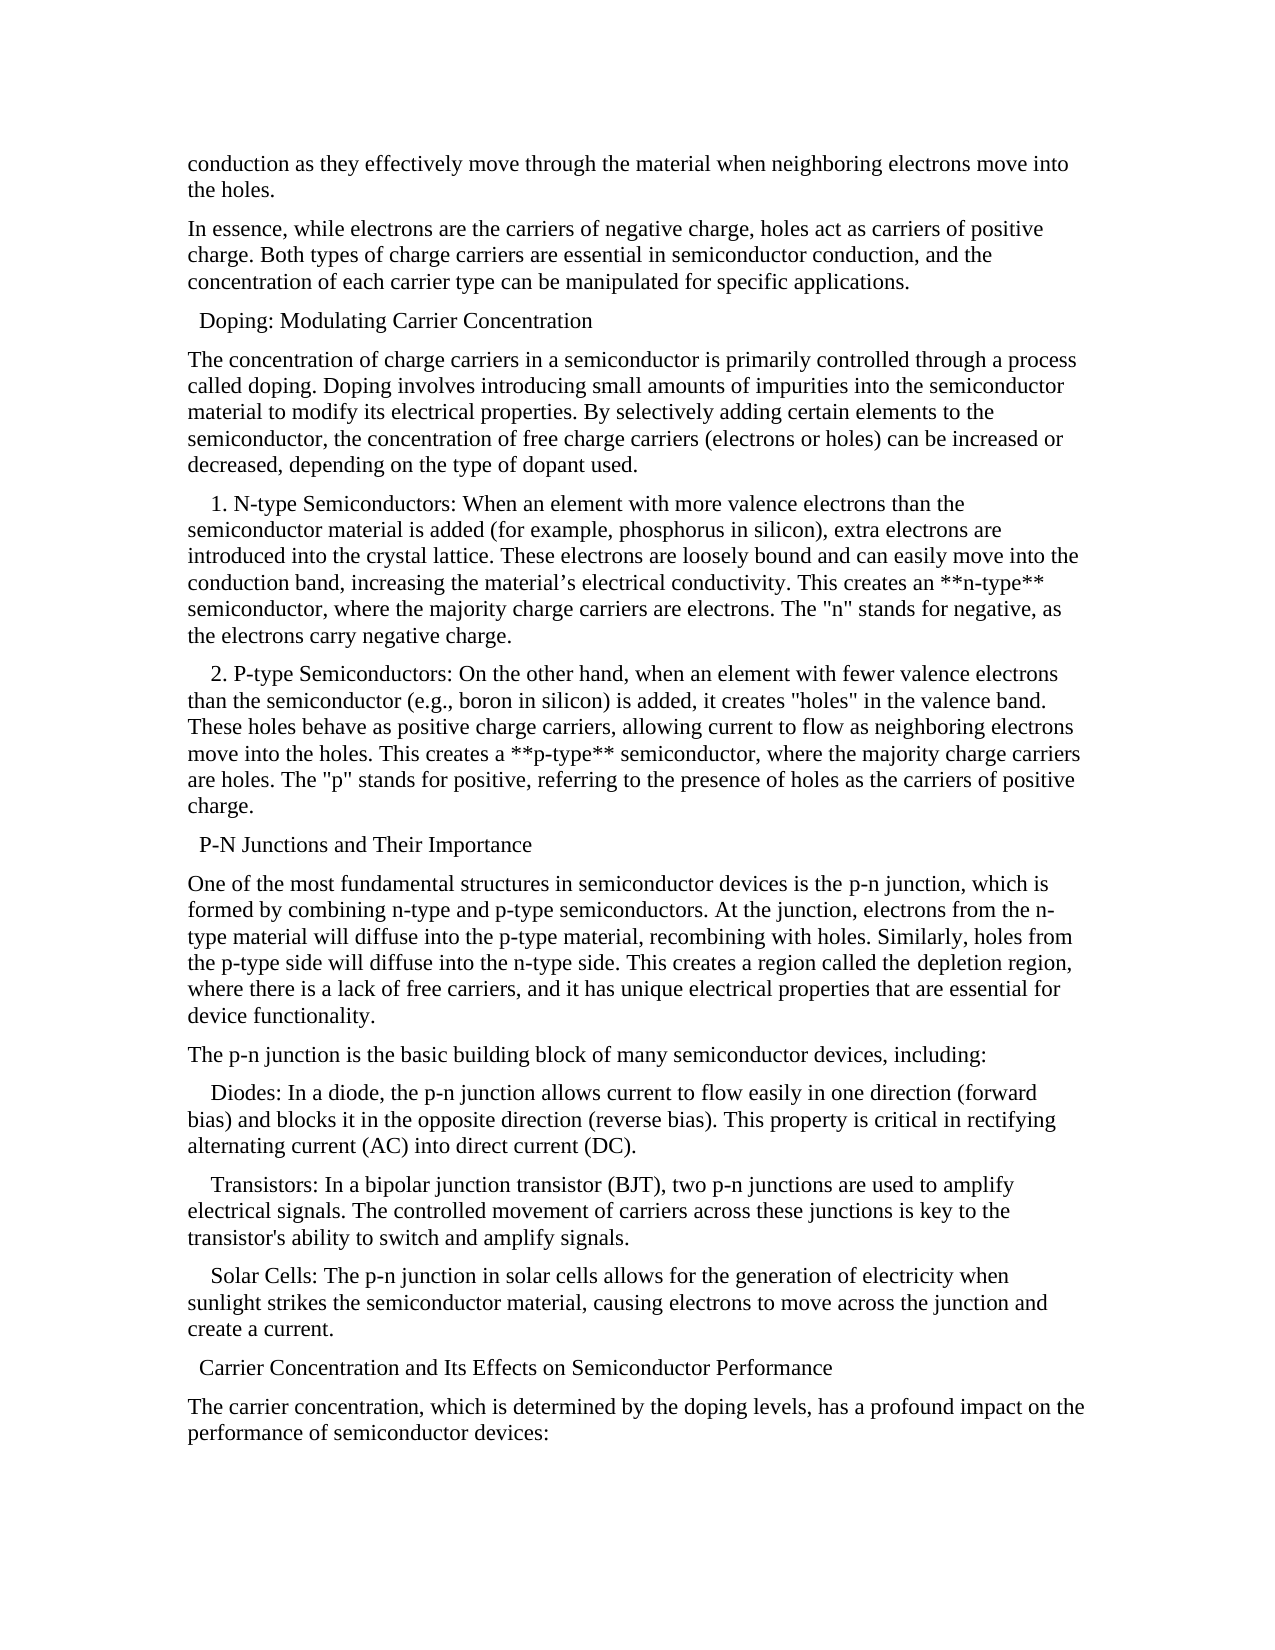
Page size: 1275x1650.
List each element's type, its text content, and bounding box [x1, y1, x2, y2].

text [187, 150, 1087, 203]
text P-N Junctions and Their Importance [187, 831, 1087, 857]
text The concentration of charge carriers in a semiconductor is primarily controlled through a process called doping. Doping involves introducing small amounts of impurities into the semiconductor material to modify its electrical properties. By selectively adding certain elements to the semiconductor, the concentration of free charge carriers (electrons or holes) can be increased or decreased, depending on the type of dopant used. [187, 346, 1087, 477]
text The carrier concentration, which is determined by the doping levels, has a profound impact on the performance of semiconductor devices: [187, 1393, 1087, 1446]
text Diodes: In a diode, the p-n junction allows current to flow easily in one direction (forward bias) and blocks it in the opposite direction (reverse bias). This property is critical in rectifying alternating current (AC) into direct current (DC). [187, 1079, 1087, 1158]
text Solar Cells: The p-n junction in solar cells allows for the generation of electricity when sunlight strikes the semiconductor material, causing electrons to move across the junction and create a current. [187, 1263, 1087, 1342]
text The p-n junction is the basic building block of many semiconductor devices, including: [187, 1041, 1087, 1067]
text Carrier Concentration and Its Effects on Semiconductor Performance [187, 1354, 1087, 1381]
text 2. P-type Semiconductors: On the other hand, when an element with fewer valence electrons than the semiconductor (e.g., boron in silicon) is added, it creates "holes" in the valence band. These holes behave as positive charge carriers, allowing current to flow as neighboring electrons move into the holes. This creates a **p-type** semiconductor, where the majority charge carriers are holes. The "p" stands for positive, referring to the presence of holes as the carriers of positive charge. [187, 661, 1087, 819]
text One of the most fundamental structures in semiconductor devices is the p-n junction, which is formed by combining n-type and p-type semiconductors. At the junction, electrons from the n-type material will diffuse into the p-type material, recombining with holes. Similarly, holes from the p-type side will diffuse into the n-type side. This creates a region called the depletion region, where there is a lack of free carriers, and it has unique electrical properties that are essential for device functionality. [187, 870, 1087, 1028]
text 1. N-type Semiconductors: When an element with more valence electrons than the semiconductor material is added (for example, phosphorus in silicon), extra electrons are introduced into the crystal lattice. These electrons are loosely bound and can easily move into the conduction band, increasing the material’s electrical conductivity. This creates an **n-type** semiconductor, where the majority charge carriers are electrons. The "n" stands for negative, as the electrons carry negative charge. [187, 490, 1087, 648]
text In essence, while electrons are the carriers of negative charge, holes act as carriers of positive charge. Both types of charge carriers are essential in semiconductor conduction, and the concentration of each carrier type can be manipulated for specific applications. [187, 215, 1087, 294]
text Transistors: In a bipolar junction transistor (BJT), two p-n junctions are used to amplify electrical signals. The controlled movement of carriers across these junctions is key to the transistor's ability to switch and amplify signals. [187, 1171, 1087, 1250]
text Doping: Modulating Carrier Concentration [187, 307, 1087, 333]
